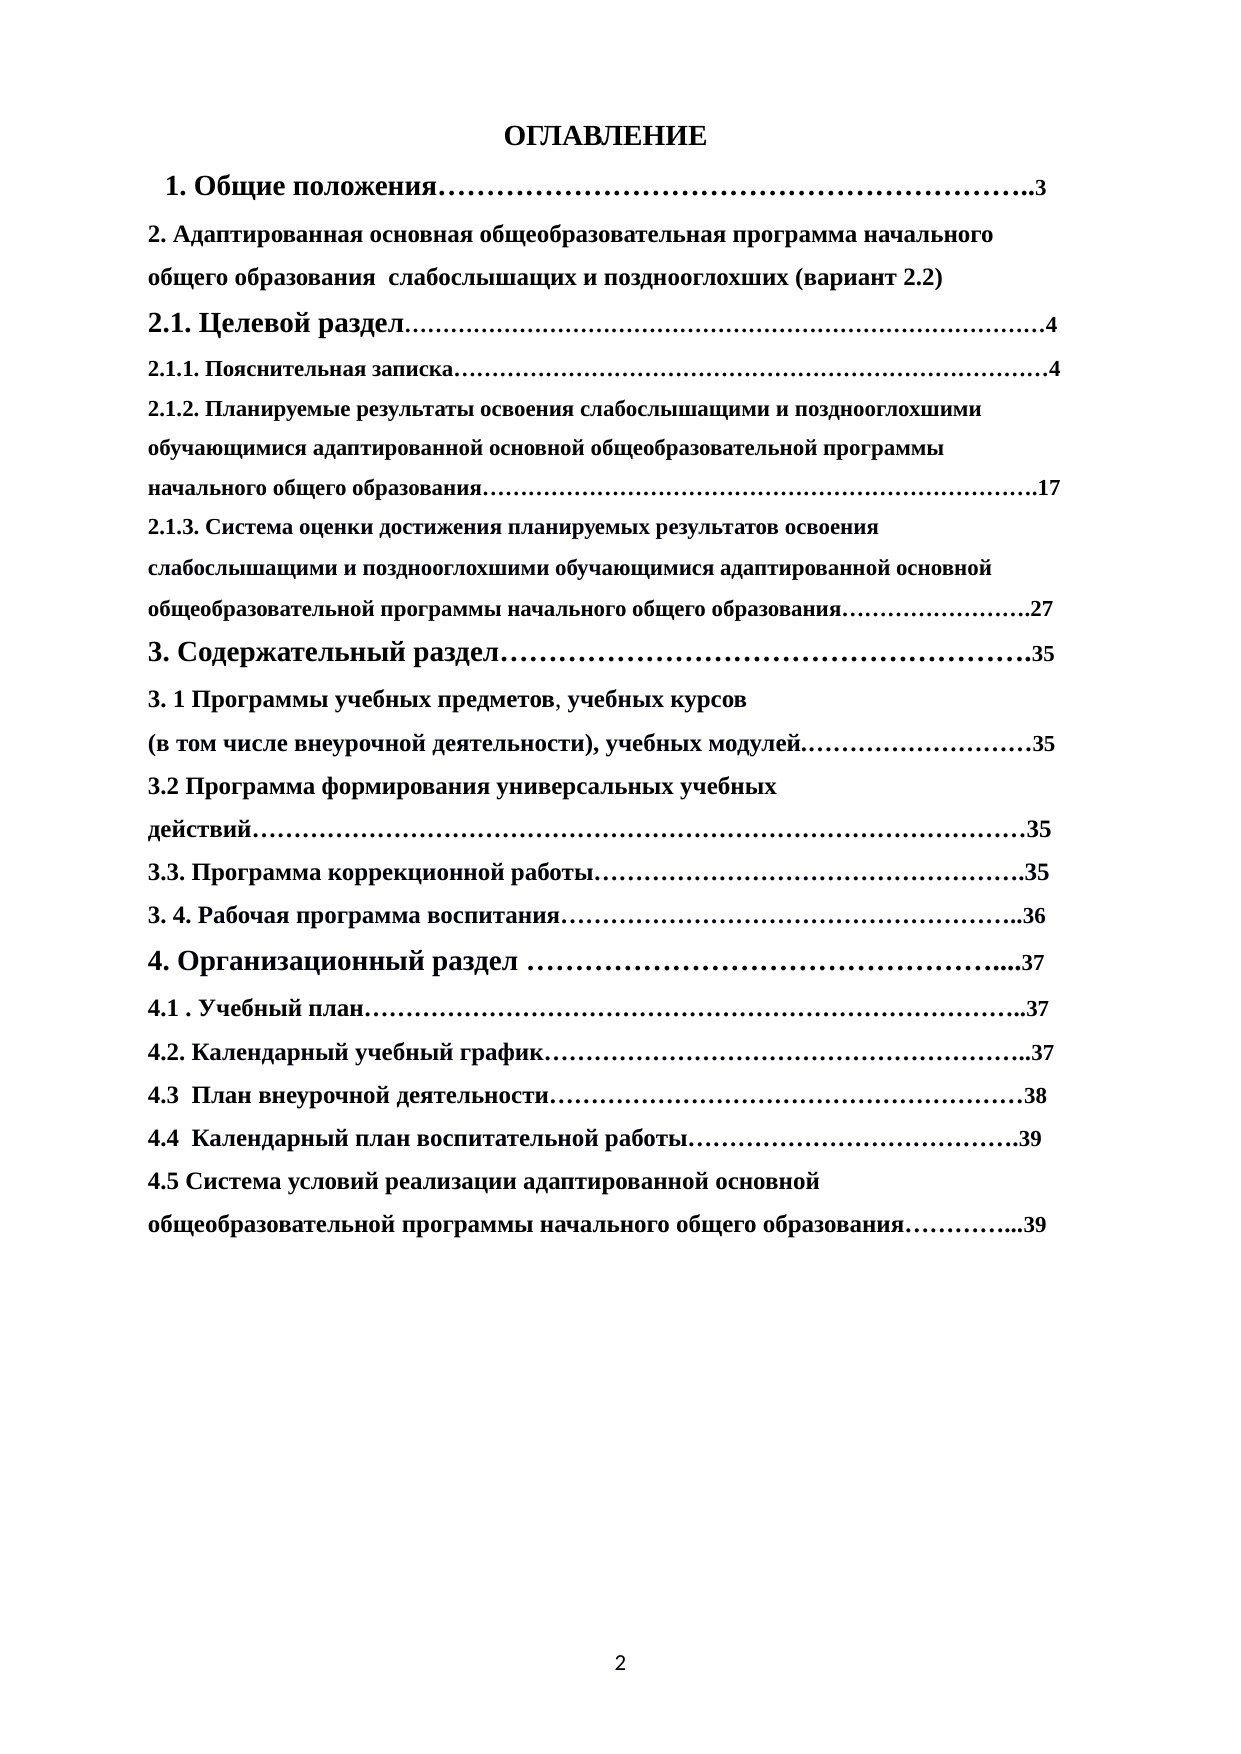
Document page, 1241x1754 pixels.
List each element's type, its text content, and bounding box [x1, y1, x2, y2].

text 4.2. Календарный учебный график…………………………………………………..37 [148, 1037, 1063, 1065]
text 1. Общие положения……………………………………………………..3 [148, 168, 1063, 202]
text 2.1.3. Система оценки достижения планируемых результатов освоения слабослышащими и позднооглохшими обучающимися адаптированной основной общеобразовательной программы начального общего образования…………………….27 [148, 513, 1063, 621]
text 3. 4. Рабочая программа воспитания………………………………………………..36 [148, 900, 1063, 929]
text 2.1.2. Планируемые результаты освоения слабослышащими и позднооглохшими обучающимися адаптированной основной общеобразовательной программы начального общего образования……………………………………………………………….17 [148, 395, 1063, 500]
text 4. Организационный раздел …………………………………………....37 [148, 943, 1063, 977]
text 3.3. Программа коррекционной работы…………………………………………….35 [148, 857, 1063, 886]
text 3. 1 Программы учебных предметов, учебных курсов [148, 684, 1063, 713]
text 4.3 План внеурочной деятельности…………………………………………………38 [148, 1080, 1063, 1108]
text 3. Содержательный раздел……………………………………………….35 [148, 634, 1063, 668]
text 2. Адаптированная основная общеобразовательная программа начального общего образования слабослышащих и позднооглохших (вариант 2.2) [148, 219, 1063, 291]
text (в том числе внеурочной деятельности), учебных модулей.………………………35 [148, 728, 1063, 756]
text 3.2 Программа формирования универсальных учебных действий…………………………………………………………………………………35 [148, 771, 1063, 843]
text 4.4 Календарный план воспитательной работы………………………………….39 [148, 1123, 1063, 1152]
text 4.1 . Учебный план……………………………………………………………………..37 [148, 993, 1063, 1022]
text 4.5 Система условий реализации адаптированной основной общеобразовательной программы начального общего образования…………...39 [148, 1166, 1063, 1238]
text ОГЛАВЛЕНИЕ [148, 118, 1063, 152]
text 2.1. Целевой раздел…………………………………………………………………………4 [148, 305, 1063, 338]
text 2.1.1. Пояснительная записка……………………………………………………………………4 [148, 355, 1063, 382]
